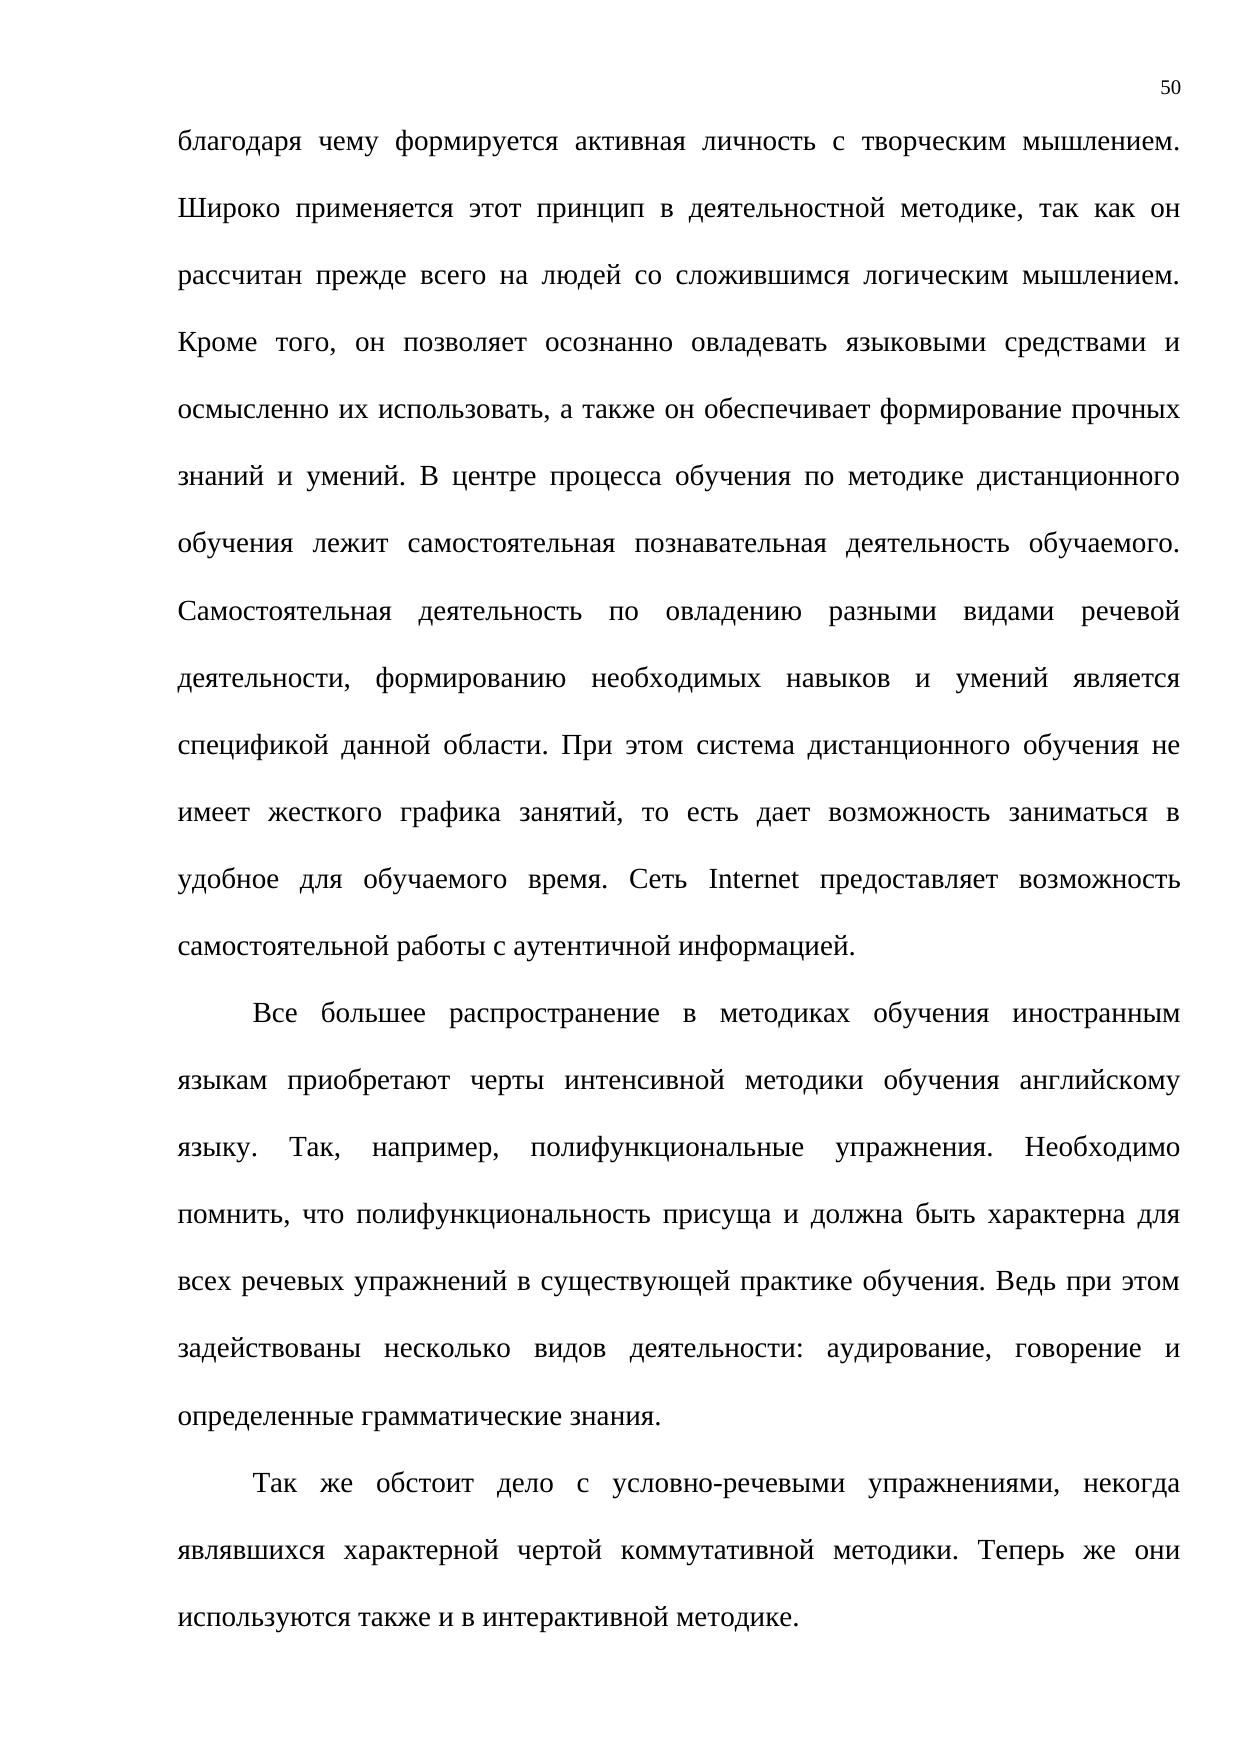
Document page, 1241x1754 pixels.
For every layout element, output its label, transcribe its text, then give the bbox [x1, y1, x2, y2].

text Так же обстоит дело с условно-речевыми упражнениями, некогда являвшихся характерной чертой коммутативной методики. Теперь же они используются также и в интерактивной методике. [177, 1465, 1181, 1632]
text Все большее распространение в методиках обучения иностранным языкам приобретают черты интенсивной методики обучения английскому языку. Так, например, полифункциональные упражнения. Необходимо помнить, что полифункциональность присуща и должна быть характерна для всех речевых упражнений в существующей практике обучения. Ведь при этом задействованы несколько видов деятельности: аудирование, говорение и определенные грамматические знания. [177, 995, 1181, 1431]
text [177, 123, 1181, 962]
